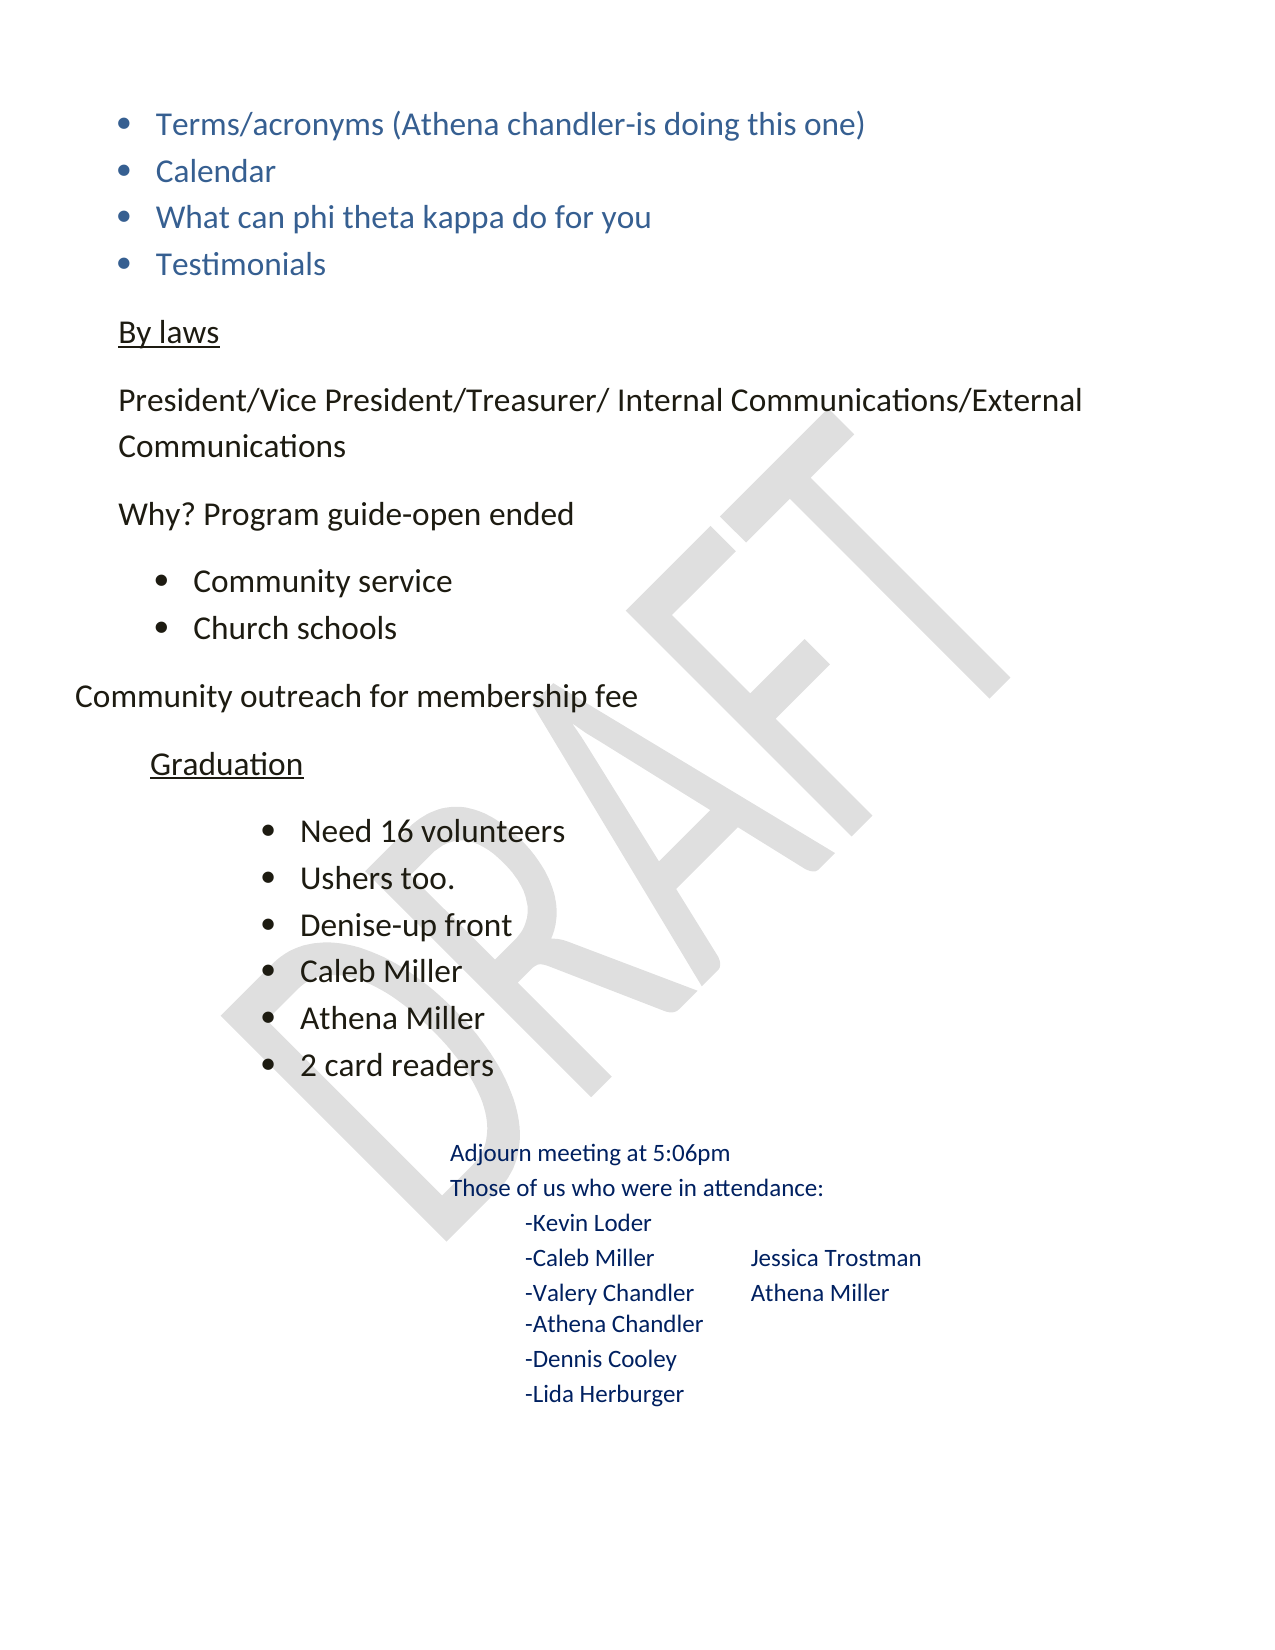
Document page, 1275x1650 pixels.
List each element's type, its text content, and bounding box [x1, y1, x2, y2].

list -Dennis Cooley [450, 1343, 1200, 1373]
list -Lida Herburger [450, 1378, 1200, 1408]
list Ushers too. [262, 857, 1200, 898]
list -Athena Chandler [450, 1308, 1200, 1338]
list Terms/acronyms (Athena chandler-is doing this one) [118, 103, 1200, 144]
list Adjourn meeting at 5:06pm [450, 1137, 1200, 1168]
list Calendar [118, 150, 1200, 191]
list What can phi theta kappa do for you [118, 197, 1200, 237]
list Church schools [156, 607, 1200, 648]
text By laws [118, 311, 1200, 352]
text Why? Program guide-open ended [118, 493, 1200, 534]
list -Kevin Loder [450, 1207, 1200, 1238]
list Need 16 volunteers [262, 810, 1200, 851]
list Athena Miller [262, 997, 1200, 1038]
list 2 card readers [262, 1044, 1200, 1085]
list -Valery Chandler Athena Miller [450, 1277, 1200, 1308]
list Community service [156, 561, 1200, 601]
list Those of us who were in attendance: [450, 1172, 1200, 1203]
list -Caleb Miller Jessica Trostman [450, 1242, 1200, 1273]
list Testimonials [118, 243, 1200, 284]
text President/Vice President/Treasurer/ Internal Communications/External Communications [118, 378, 1200, 466]
list Denise-up front [262, 904, 1200, 944]
text Graduation [75, 742, 1200, 783]
list Caleb Miller [262, 950, 1200, 991]
text Community outreach for membership fee [75, 675, 1200, 716]
